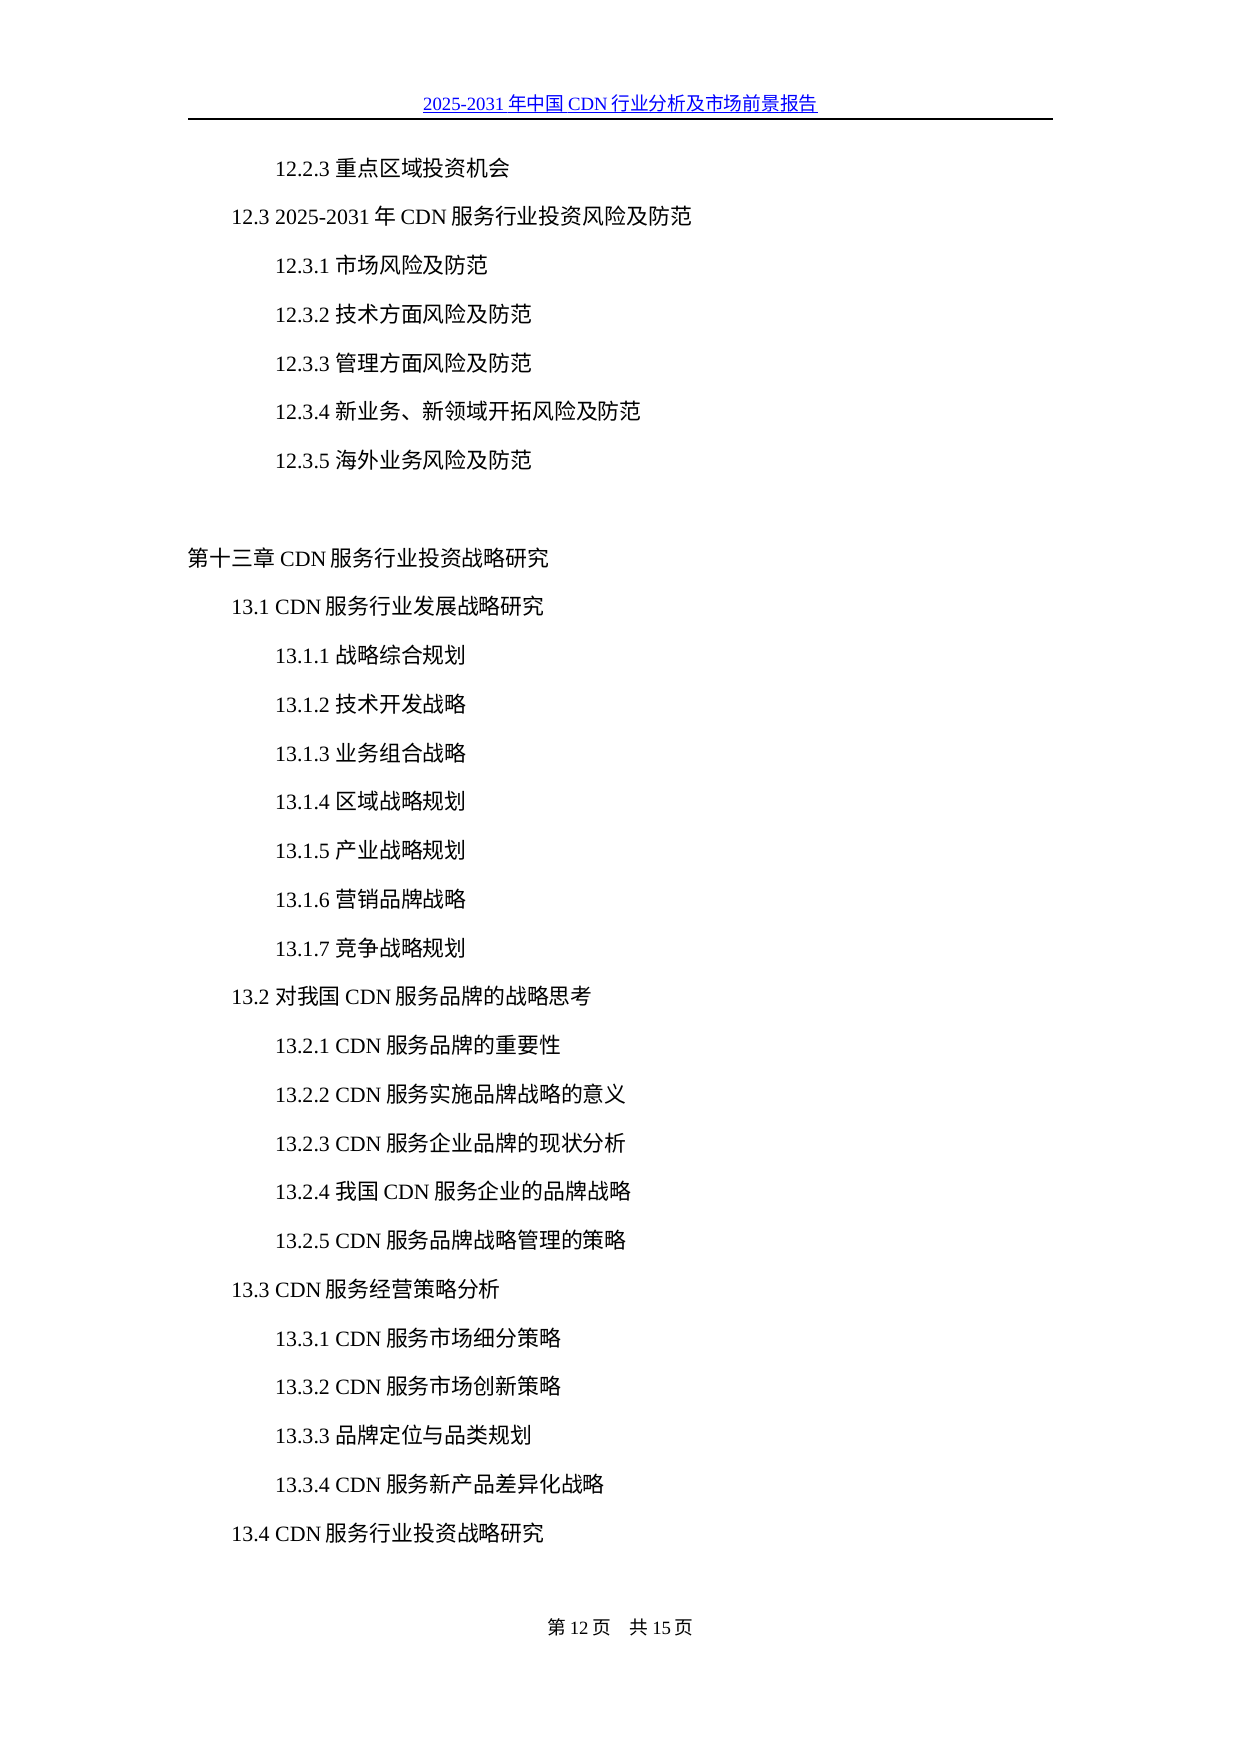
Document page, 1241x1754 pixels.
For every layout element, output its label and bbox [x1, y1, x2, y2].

text [187, 150, 1053, 1548]
